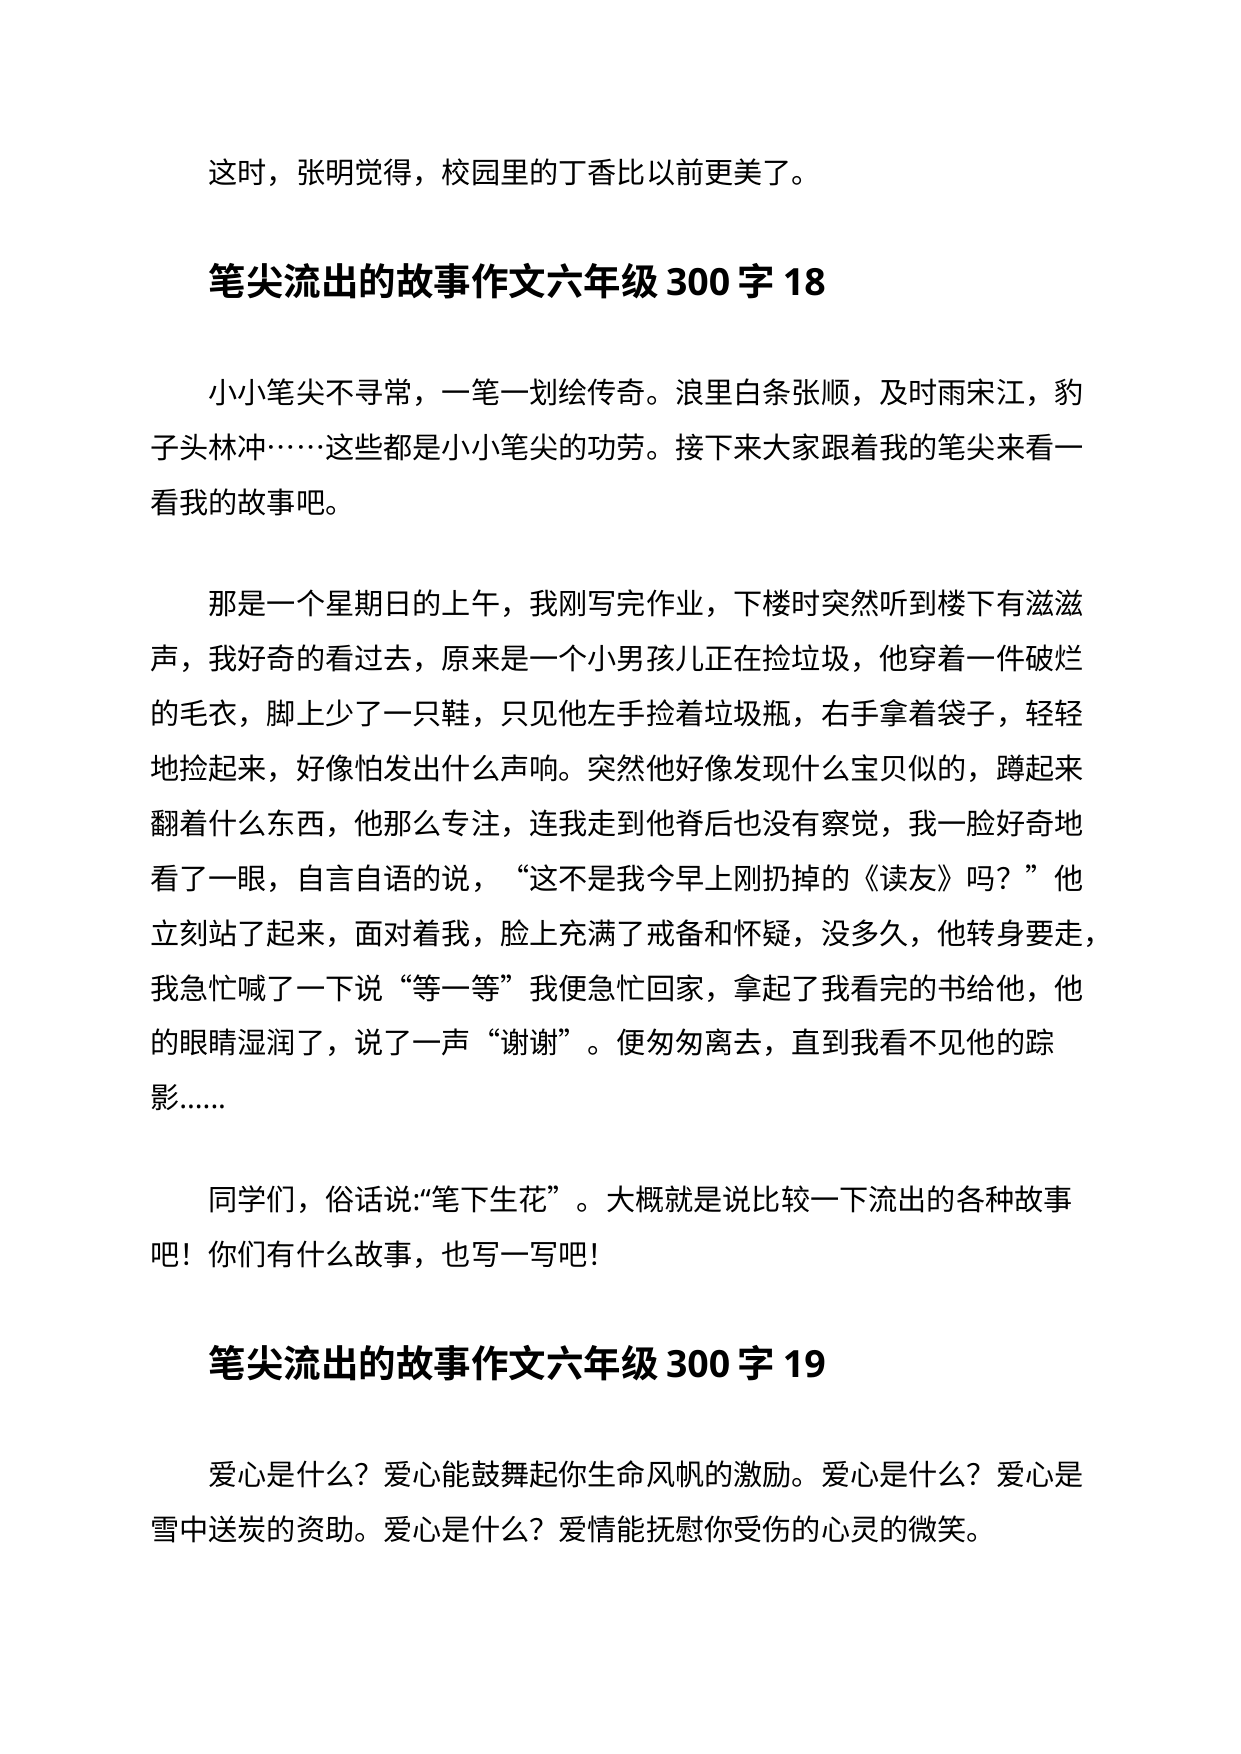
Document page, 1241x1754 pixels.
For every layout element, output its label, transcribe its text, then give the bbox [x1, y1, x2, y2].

text 那是一个星期日的上午，我刚写完作业，下楼时突然听到楼下有滋滋声，我好奇的看过去，原来是一个小男孩儿正在捡垃圾，他穿着一件破烂的毛衣，脚上少了一只鞋，只见他左手捡着垃圾瓶，右手拿着袋子，轻轻地捡起来，好像怕发出什么声响。突然他好像发现什么宝贝似的，蹲起来翻着什么东西，他那么专注，连我走到他脊后也没有察觉，我一脸好奇地看了一眼，自言自语的说，“这不是我今早上刚扔掉的《读友》吗？”他立刻站了起来，面对着我，脸上充满了戒备和怀疑，没多久，他转身要走，我急忙喊了一下说“等一等”我便急忙回家，拿起了我看完的书给他，他的眼睛湿润了，说了一声“谢谢”。便匆匆离去，直到我看不见他的踪影...... [150, 581, 1090, 1117]
text 小小笔尖不寻常，一笔一划绘传奇。浪里白条张顺，及时雨宋江，豹子头林冲……这些都是小小笔尖的功劳。接下来大家跟着我的笔尖来看一看我的故事吧。 [150, 369, 1090, 521]
text 爱心是什么？爱心能鼓舞起你生命风帆的激励。爱心是什么？爱心是雪中送炭的资助。爱心是什么？爱情能抚慰你受伤的心灵的微笑。 [150, 1451, 1090, 1548]
text 这时，张明觉得，校园里的丁香比以前更美了。 [150, 150, 1090, 192]
text 笔尖流出的故事作文六年级300字19 [150, 1334, 1090, 1388]
text 同学们，俗话说:“笔下生花”。大概就是说比较一下流出的各种故事吧！你们有什么故事，也写一写吧！ [150, 1177, 1090, 1274]
text 笔尖流出的故事作文六年级300字18 [150, 252, 1090, 306]
